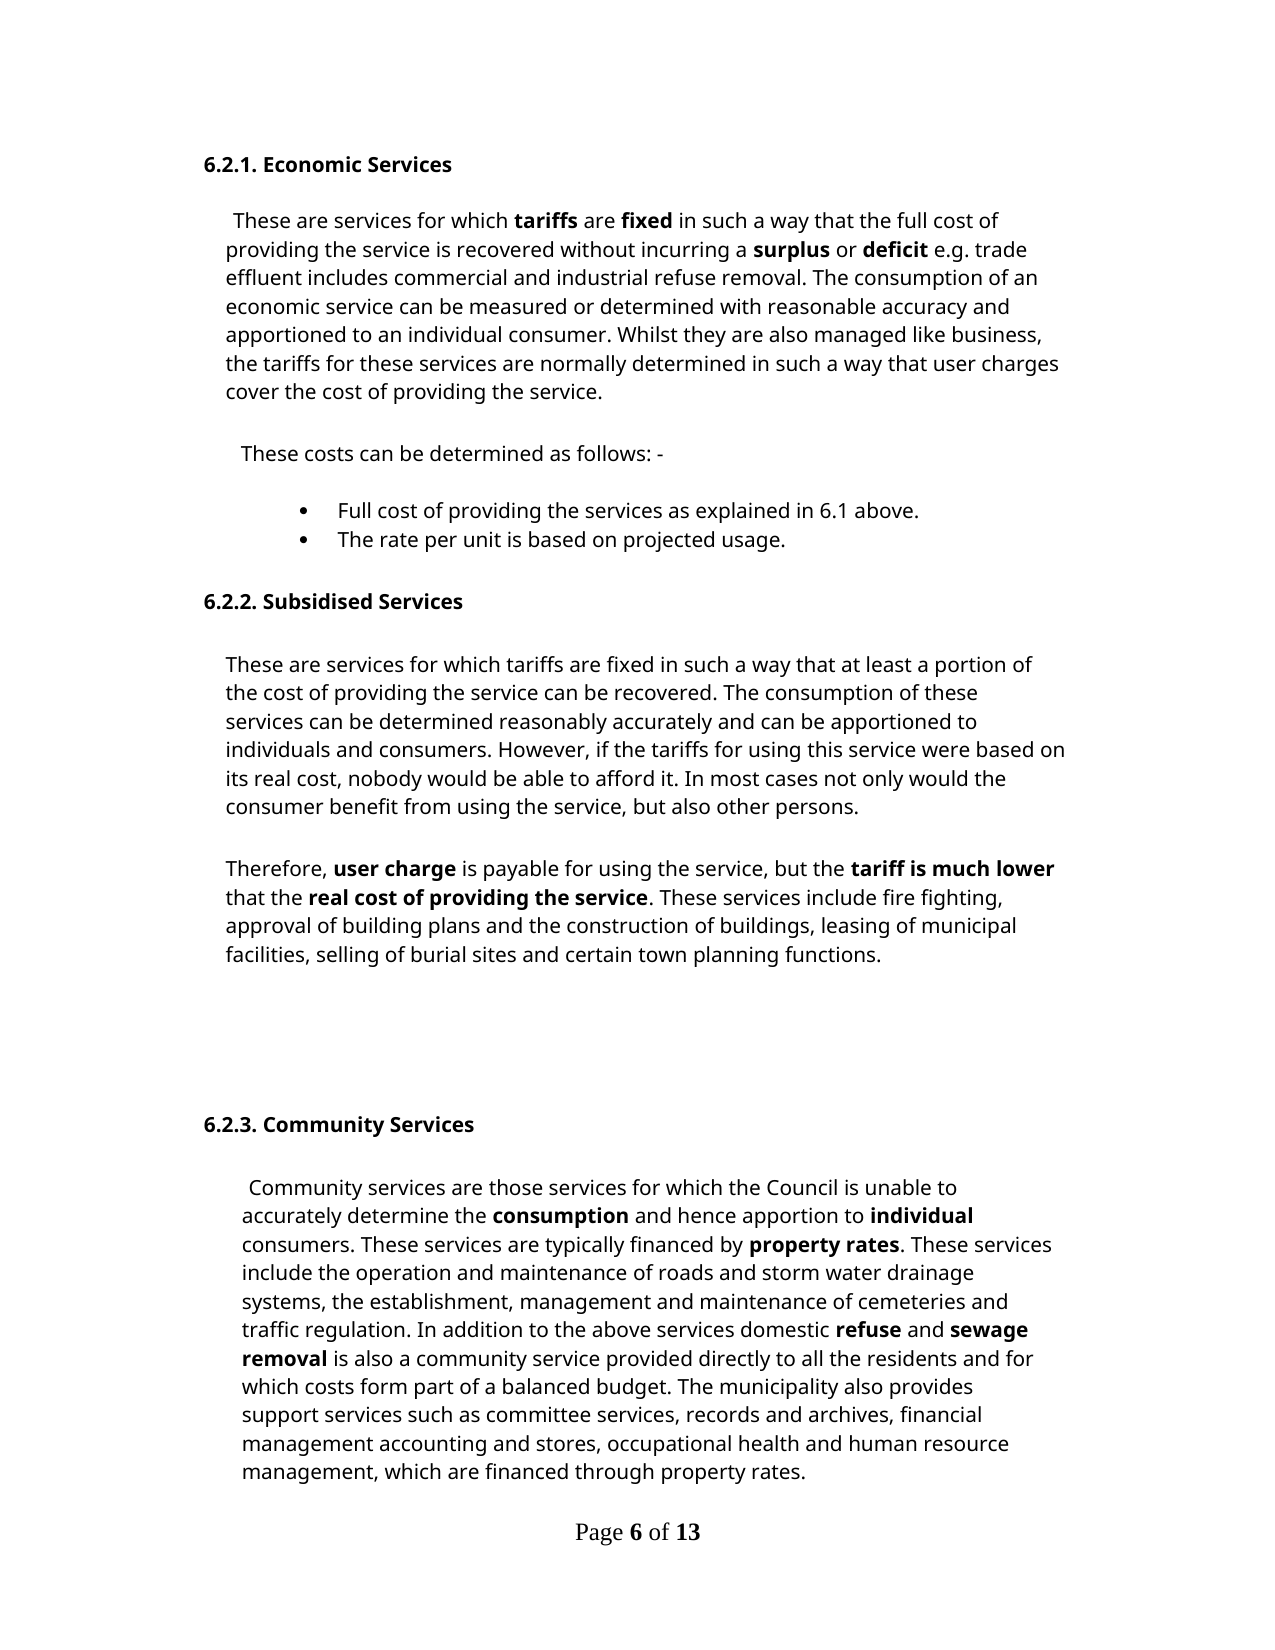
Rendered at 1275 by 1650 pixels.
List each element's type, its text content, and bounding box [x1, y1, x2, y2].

text which costs form part of a balanced budget. The municipality also provides [187, 1372, 1087, 1401]
text 6.2.2. Subsidised Services [187, 587, 1087, 616]
text that the real cost of providing the service. These services include fire fighting, [187, 883, 1087, 911]
text effluent includes commercial and industrial refuse removal. The consumption of an [187, 263, 1087, 292]
text support services such as committee services, records and archives, financial [187, 1401, 1087, 1429]
text include the operation and maintenance of roads and storm water drainage [187, 1258, 1087, 1287]
text the cost of providing the service can be recovered. The consumption of these [187, 678, 1087, 707]
text traffic regulation. In addition to the above services domestic refuse and sewage [187, 1315, 1087, 1344]
text Community services are those services for which the Council is unable to [187, 1173, 1087, 1201]
text the tariffs for these services are normally determined in such a way that user charges [187, 349, 1087, 377]
text accurately determine the consumption and hence apportion to individual [187, 1201, 1087, 1230]
text systems, the establishment, management and maintenance of cemeteries and [187, 1287, 1087, 1315]
text Therefore, user charge is payable for using the service, but the tariff is much lower [187, 854, 1087, 883]
text These costs can be determined as follows: - [187, 439, 1087, 468]
text cover the cost of providing the service. [187, 377, 1087, 406]
text 6.2.3. Community Services [187, 1111, 1087, 1139]
text economic service can be measured or determined with reasonable accuracy and [187, 292, 1087, 320]
text consumer benefit from using the service, but also other persons. [187, 792, 1087, 821]
text its real cost, nobody would be able to afford it. In most cases not only would the [187, 764, 1087, 792]
text providing the service is recovered without incurring a surplus or deficit e.g. trade [187, 235, 1087, 263]
list Full cost of providing the services as explained in 6.1 above. [300, 496, 1087, 525]
text management accounting and stores, occupational health and human resource [187, 1429, 1087, 1457]
text individuals and consumers. However, if the tariffs for using this service were based on [187, 735, 1087, 764]
text 6.2.1. Economic Services [187, 150, 1087, 178]
list The rate per unit is based on projected usage. [300, 525, 1087, 553]
text services can be determined reasonably accurately and can be apportioned to [187, 707, 1087, 735]
text removal is also a community service provided directly to all the residents and for [187, 1344, 1087, 1372]
text apportioned to an individual consumer. Whilst they are also managed like business, [187, 320, 1087, 349]
text These are services for which tariffs are fixed in such a way that the full cost of [187, 206, 1087, 235]
text These are services for which tariffs are fixed in such a way that at least a portion of [187, 650, 1087, 678]
text approval of building plans and the construction of buildings, leasing of municipal [187, 911, 1087, 940]
text consumers. These services are typically financed by property rates. These services [187, 1230, 1087, 1258]
text management, which are financed through property rates. [187, 1457, 1087, 1486]
text facilities, selling of burial sites and certain town planning functions. [187, 940, 1087, 968]
